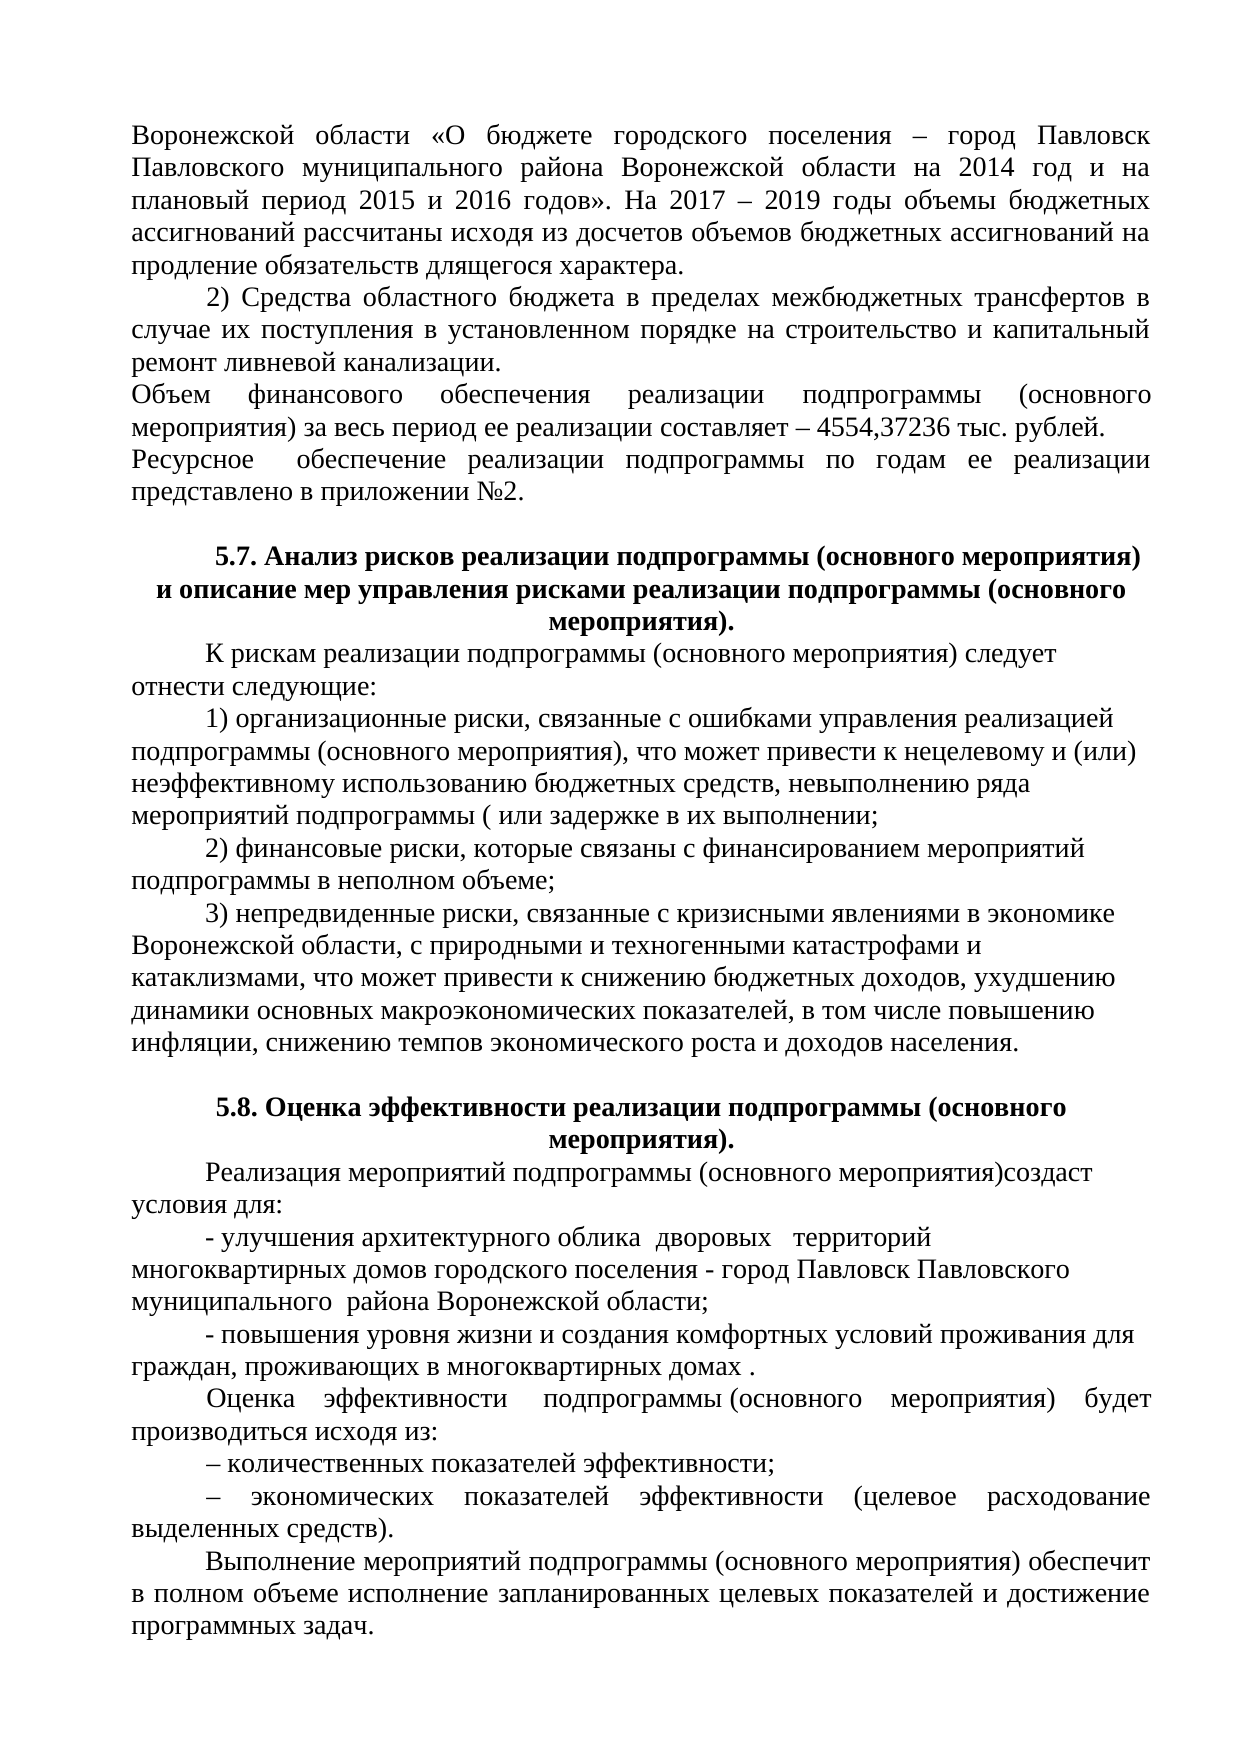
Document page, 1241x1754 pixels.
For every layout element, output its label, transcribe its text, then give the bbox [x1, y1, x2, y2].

text – количественных показателей эффективности; [131, 1446, 1152, 1479]
text Ресурсное обеспечение реализации подпрограммы по годам ее реализации представлено в приложении №2. [131, 442, 1152, 507]
text 5.7. Анализ рисков реализации подпрограммы (основного мероприятия) и описание мер управления рисками реализации подпрограммы (основного мероприятия). [131, 539, 1152, 636]
text – экономических показателей эффективности (целевое расходование выделенных средств). [131, 1479, 1152, 1543]
text Объем финансового обеспечения реализации подпрограммы (основного мероприятия) за весь период ее реализации составляет – 4554,37236 тыс. рублей. [131, 377, 1152, 442]
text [131, 118, 1152, 280]
text К рискам реализации подпрограммы (основного мероприятия) следует отнести следующие: [131, 636, 1152, 701]
text - улучшения архитектурного облика дворовых территорий многоквартирных домов городского поселения - город Павловск Павловского муниципального района Воронежской области; [131, 1219, 1152, 1317]
text - повышения уровня жизни и создания комфортных условий проживания для граждан, проживающих в многоквартирных домах . [131, 1317, 1152, 1382]
text Реализация мероприятий подпрограммы (основного мероприятия)создаст условия для: [131, 1155, 1152, 1219]
text 5.8. Оценка эффективности реализации подпрограммы (основного мероприятия). [131, 1090, 1152, 1155]
text 1) организационные риски, связанные с ошибками управления реализацией подпрограммы (основного мероприятия), что может привести к нецелевому и (или) неэффективному использованию бюджетных средств, невыполнению ряда мероприятий подпрограммы ( или задержке в их выполнении; [131, 701, 1152, 831]
text Оценка эффективности подпрограммы (основного мероприятия) будет производиться исходя из: [131, 1382, 1152, 1446]
text 3) непредвиденные риски, связанные с кризисными явлениями в экономике Воронежской области, с природными и техногенными катастрофами и катаклизмами, что может привести к снижению бюджетных доходов, ухудшению динамики основных макроэкономических показателей, в том числе повышению инфляции, снижению темпов экономического роста и доходов населения. [131, 896, 1152, 1058]
text 2) финансовые риски, которые связаны с финансированием мероприятий подпрограммы в неполном объеме; [131, 831, 1152, 896]
text Выполнение мероприятий подпрограммы (основного мероприятия) обеспечит в полном объеме исполнение запланированных целевых показателей и достижение программных задач. [131, 1543, 1152, 1641]
text 2) Средства областного бюджета в пределах межбюджетных трансфертов в случае их поступления в установленном порядке на строительство и капитальный ремонт ливневой канализации. [131, 280, 1152, 377]
